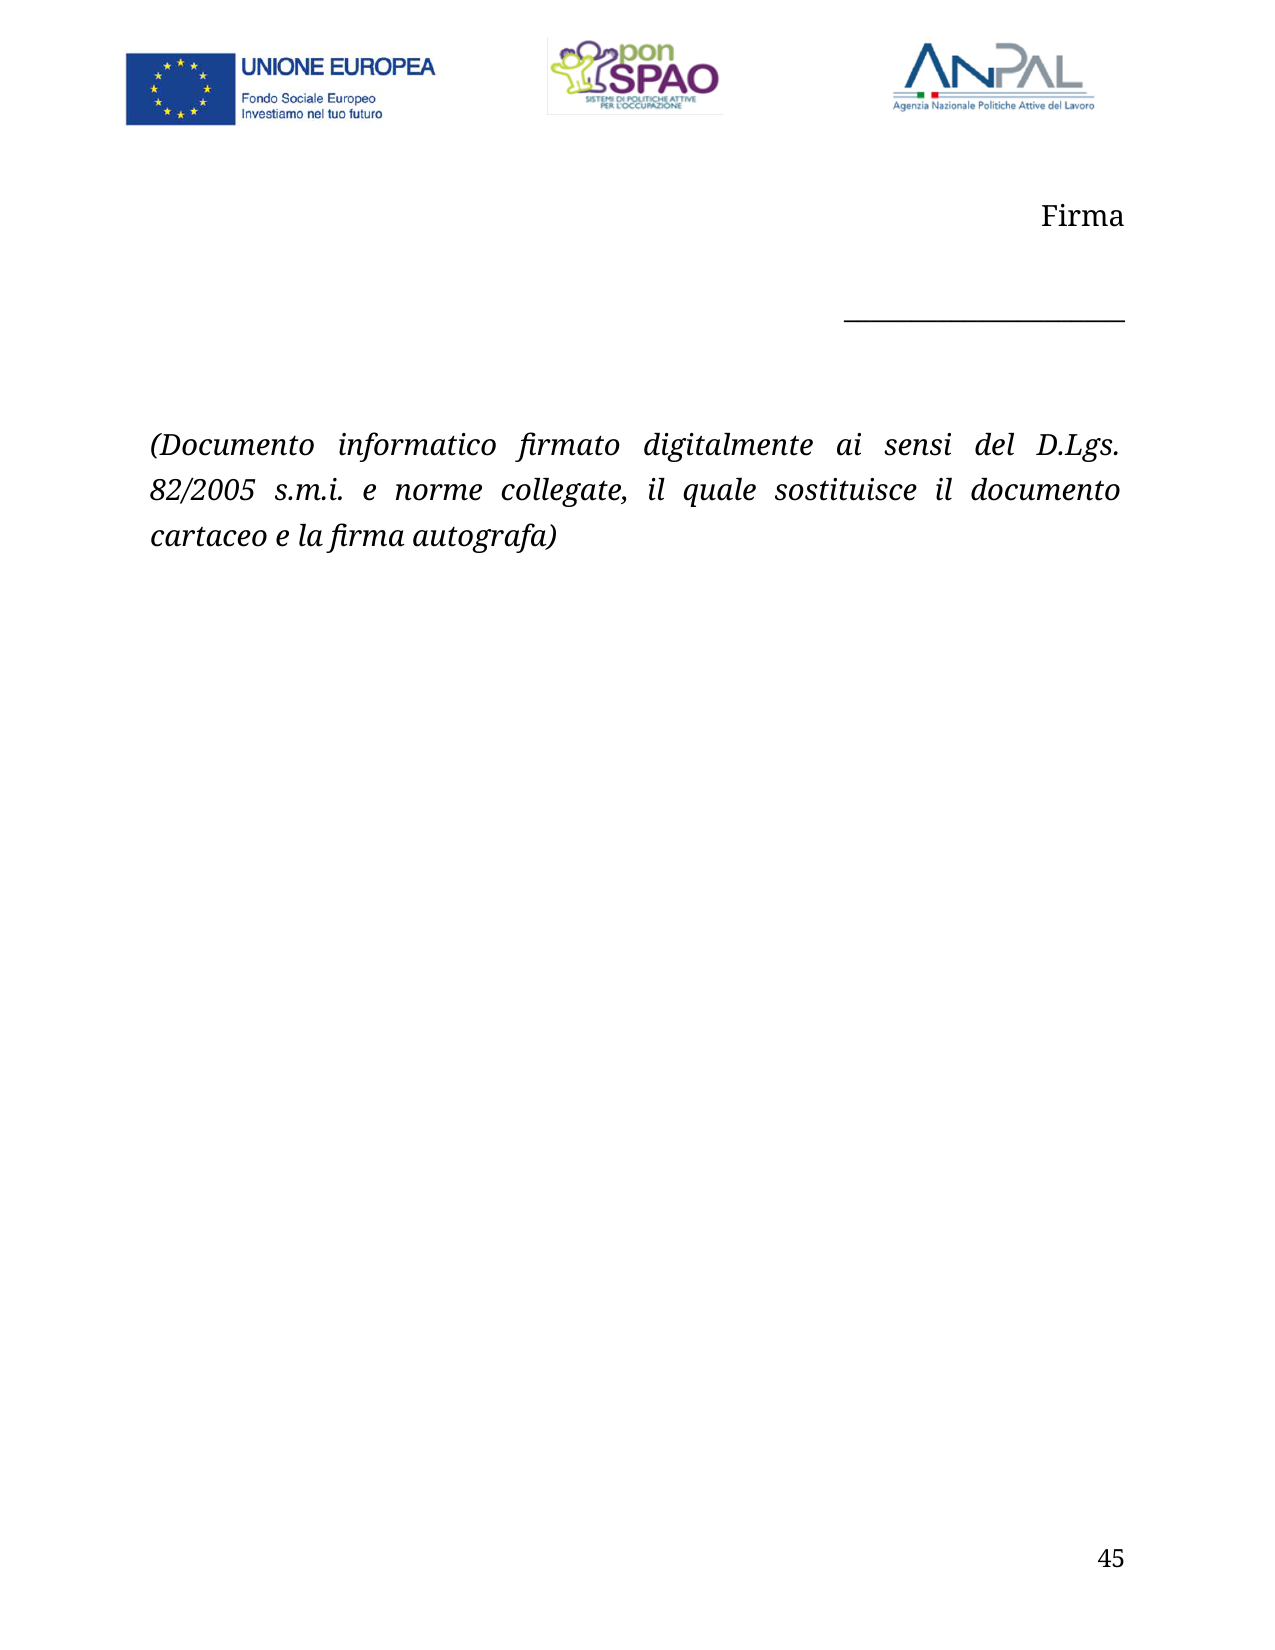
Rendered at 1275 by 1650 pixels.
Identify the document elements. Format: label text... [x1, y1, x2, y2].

picture [546, 37, 724, 116]
text _____________________ [150, 287, 1125, 327]
text Firma [150, 196, 1125, 235]
text (Documento informatico firmato digitalmente ai sensi del D.Lgs. 82/2005 s.m.i. e norme collegate, il quale sostituisce il documento cartaceo e la firma autografa) [150, 424, 1125, 555]
picture [883, 32, 1104, 116]
